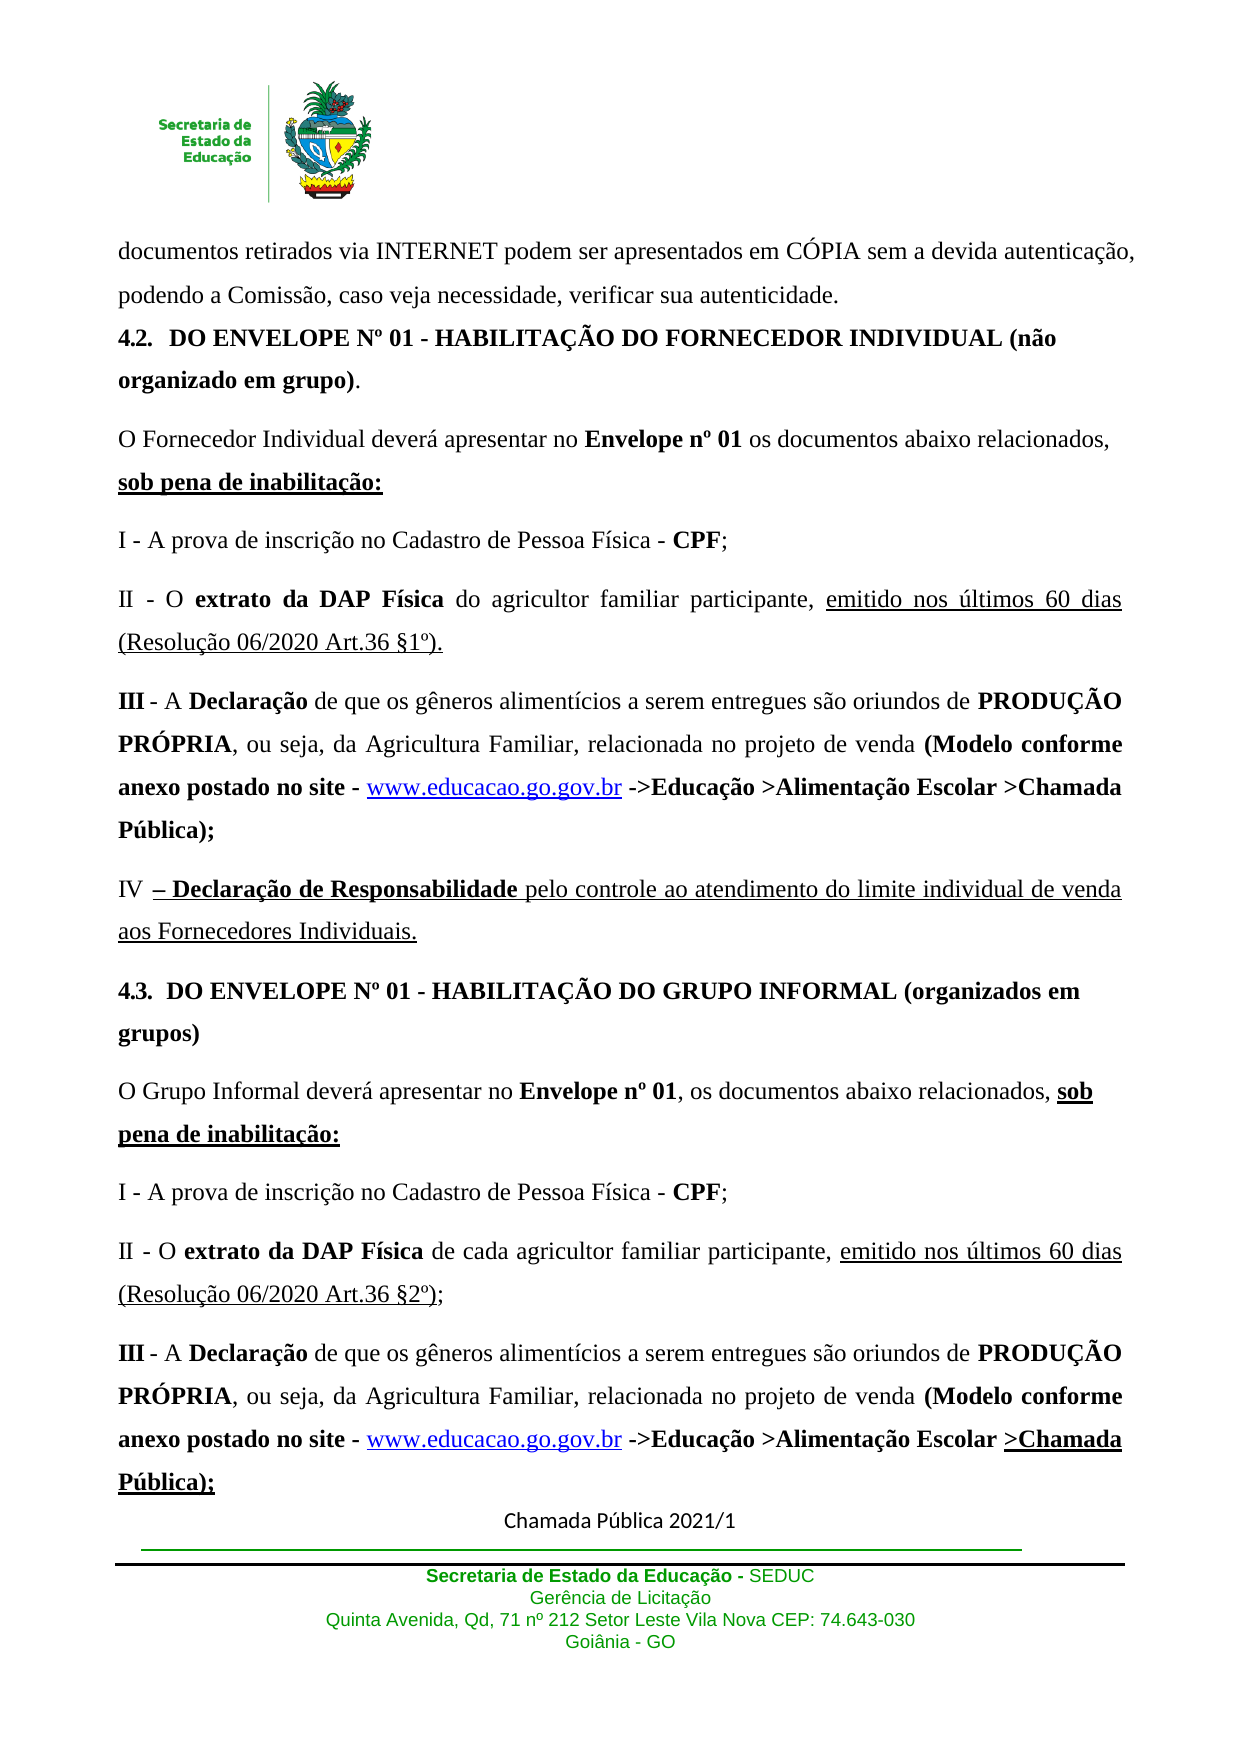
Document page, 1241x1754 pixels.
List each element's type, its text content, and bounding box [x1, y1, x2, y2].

list - A Declaração de que os gêneros alimentícios a serem entregues são oriundos de PRODUÇÃO PRÓPRIA, ou seja, da Agricultura Familiar, relacionada no projeto de venda (Modelo conforme anexo postado no site - www.educacao.go.gov.br ->Educação >Alimentação Escolar >Chamada Pública); [118, 1338, 1122, 1496]
list - O extrato da DAP Física de cada agricultor familiar participante, emitido nos últimos 60 dias (Resolução 06/2020 Art.36 §2º); [118, 1236, 1122, 1307]
list - A Declaração de que os gêneros alimentícios a serem entregues são oriundos de PRODUÇÃO PRÓPRIA, ou seja, da Agricultura Familiar, relacionada no projeto de venda (Modelo conforme anexo postado no site - www.educacao.go.gov.br ->Educação >Alimentação Escolar >Chamada Pública); [118, 686, 1122, 844]
text documentos retirados via INTERNET podem ser apresentados em CÓPIA sem a devida autenticação, podendo a Comissão, caso veja necessidade, verificar sua autenticidade. [118, 236, 1144, 308]
subtitle DO ENVELOPE Nº 01 - HABILITAÇÃO DO GRUPO INFORMAL (organizados em grupos) [118, 976, 1122, 1047]
list – Declaração de Responsabilidade pelo controle ao atendimento do limite individual de venda aos Fornecedores Individuais. [118, 874, 1122, 945]
list - A prova de inscrição no Cadastro de Pessoa Física - CPF; [118, 1177, 1144, 1206]
text O Grupo Informal deverá apresentar no Envelope nº 01, os documentos abaixo relacionados, sob pena de inabilitação: [118, 1076, 1129, 1148]
list - A prova de inscrição no Cadastro de Pessoa Física - CPF; [118, 525, 1144, 554]
subtitle DO ENVELOPE Nº 01 - HABILITAÇÃO DO FORNECEDOR INDIVIDUAL (não organizado em grupo). [118, 323, 1122, 394]
text O Fornecedor Individual deverá apresentar no Envelope nº 01 os documentos abaixo relacionados, [118, 424, 1144, 453]
list - O extrato da DAP Física do agricultor familiar participante, emitido nos últimos 60 dias (Resolução 06/2020 Art.36 §1º). [118, 584, 1122, 656]
picture [158, 80, 372, 203]
subtitle sob pena de inabilitação: [118, 467, 1144, 496]
